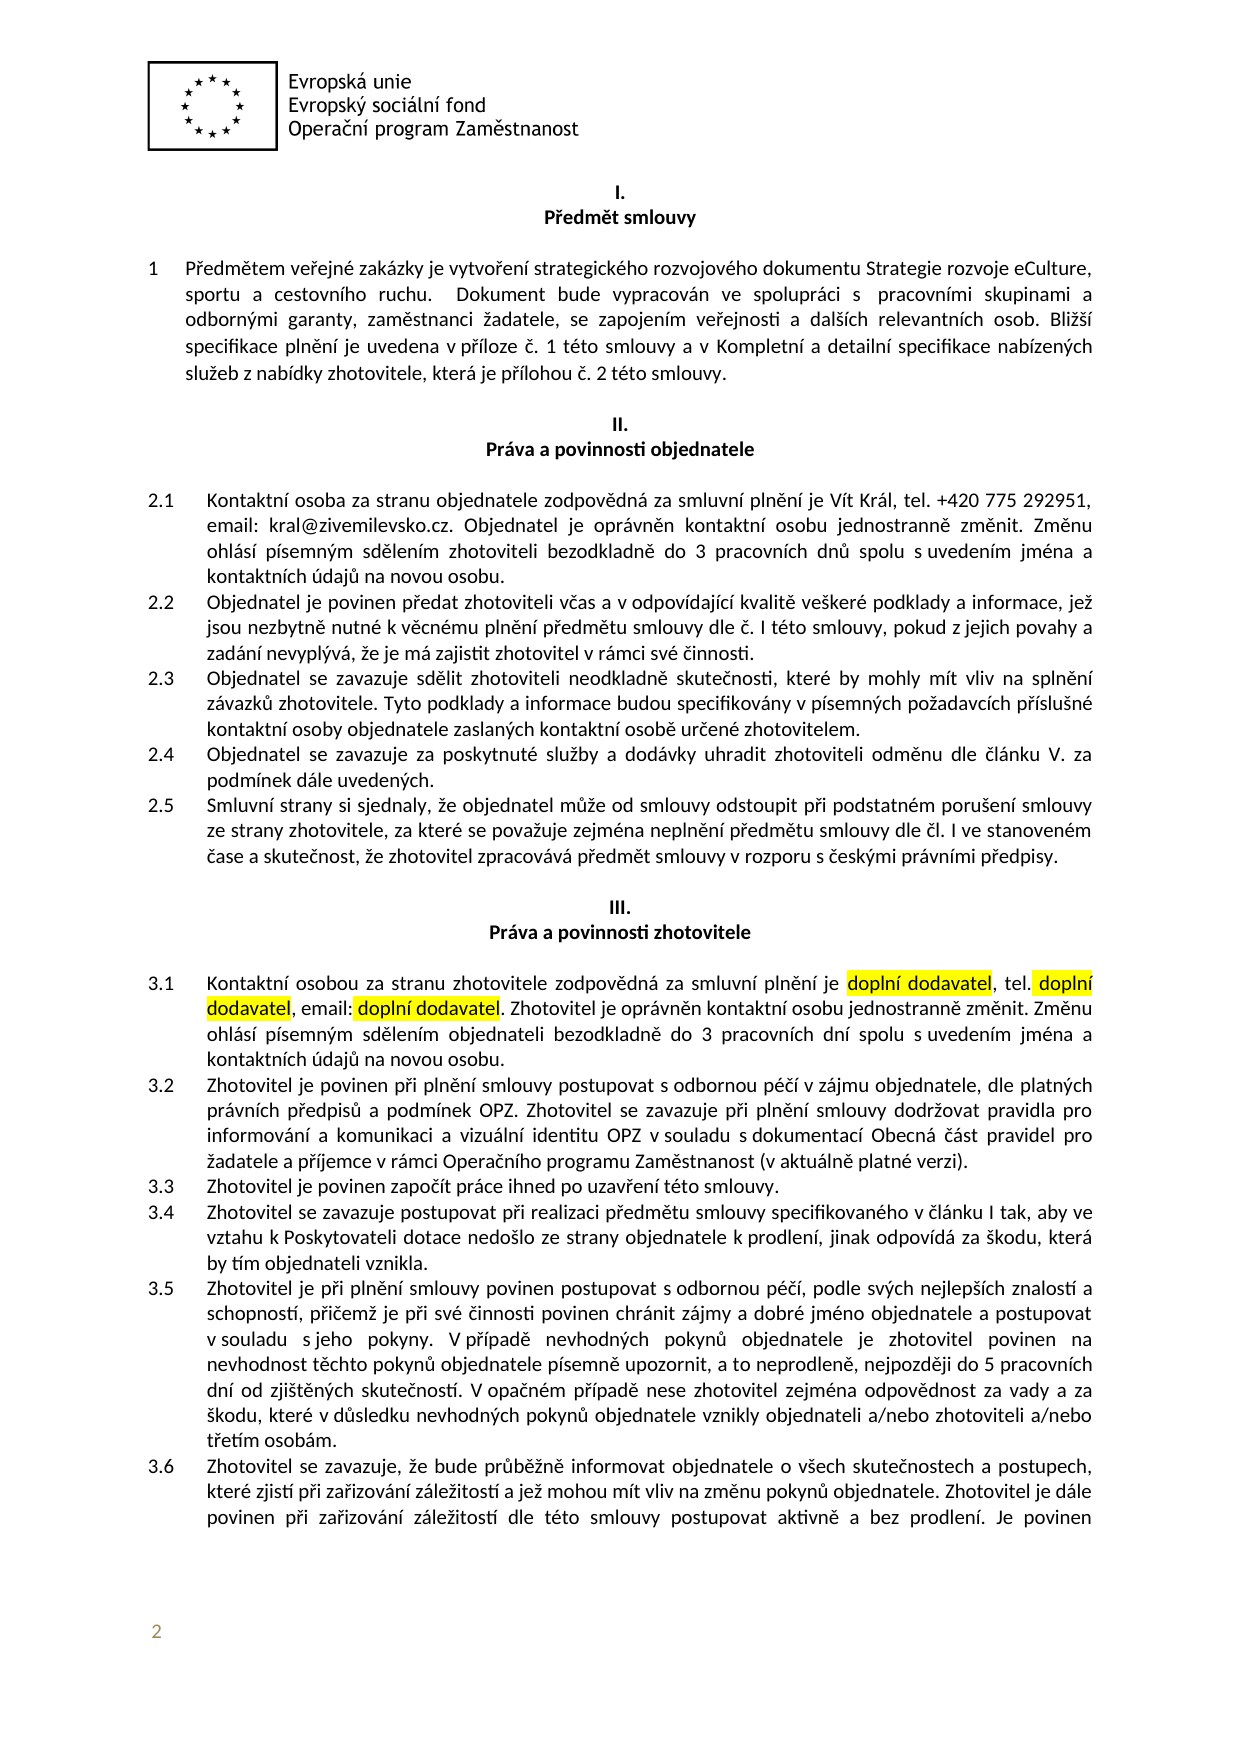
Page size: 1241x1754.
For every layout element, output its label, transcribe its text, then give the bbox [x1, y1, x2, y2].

list Objednatel se zavazuje sdělit zhotoviteli neodkladně skutečnosti, které by mohly mít vliv na splnění závazků zhotovitele. Tyto podklady a informace budou specifikovány v písemných požadavcích příslušné kontaktní osoby objednatele zaslaných kontaktní osobě určené zhotovitelem. [148, 665, 1093, 741]
text II. [148, 411, 1093, 436]
text III. [148, 894, 1093, 919]
text Práva a povinnosti zhotovitele [148, 919, 1093, 945]
list Zhotovitel je při plnění smlouvy povinen postupovat s odbornou péčí, podle svých nejlepších znalostí a schopností, přičemž je při své činnosti povinen chránit zájmy a dobré jméno objednatele a postupovat v souladu s jeho pokyny. V případě nevhodných pokynů objednatele je zhotovitel povinen na nevhodnost těchto pokynů objednatele písemně upozornit, a to neprodleně, nejpozději do 5 pracovních dní od zjištěných skutečností. V opačném případě nese zhotovitel zejména odpovědnost za vady a za škodu, které v důsledku nevhodných pokynů objednatele vznikly objednateli a/nebo zhotoviteli a/nebo třetím osobám. [148, 1275, 1093, 1453]
list Zhotovitel se zavazuje postupovat při realizaci předmětu smlouvy specifikovaného v článku I tak, aby ve vztahu k Poskytovateli dotace nedošlo ze strany objednatele k prodlení, jinak odpovídá za škodu, která by tím objednateli vznikla. [148, 1199, 1093, 1275]
list Kontaktní osoba za stranu objednatele zodpovědná za smluvní plnění je Vít Král, tel. +420 775 292951, email: kral@zivemilevsko.cz. Objednatel je oprávněn kontaktní osobu jednostranně změnit. Změnu ohlásí písemným sdělením zhotoviteli bezodkladně do 3 pracovních dnů spolu s uvedením jména a kontaktních údajů na novou osobu. [148, 487, 1093, 589]
list Kontaktní osobou za stranu zhotovitele zodpovědná za smluvní plnění je doplní dodavatel, tel. doplní dodavatel, email: doplní dodavatel. Zhotovitel je oprávněn kontaktní osobu jednostranně změnit. Změnu ohlásí písemným sdělením objednateli bezodkladně do 3 pracovních dní spolu s uvedením jména a kontaktních údajů na novou osobu. [148, 970, 1093, 1072]
text I. [148, 179, 1093, 204]
list Smluvní strany si sjednaly, že objednatel může od smlouvy odstoupit při podstatném porušení smlouvy ze strany zhotovitele, za které se považuje zejména neplnění předmětu smlouvy dle čl. I ve stanoveném čase a skutečnost, že zhotovitel zpracovává předmět smlouvy v rozporu s českými právními předpisy. [148, 792, 1093, 868]
picture [147, 61, 579, 151]
list Zhotovitel je povinen při plnění smlouvy postupovat s odbornou péčí v zájmu objednatele, dle platných právních předpisů a podmínek OPZ. Zhotovitel se zavazuje při plnění smlouvy dodržovat pravidla pro informování a komunikaci a vizuální identitu OPZ v souladu s dokumentací Obecná část pravidel pro žadatele a příjemce v rámci Operačního programu Zaměstnanost (v aktuálně platné verzi). [148, 1072, 1093, 1173]
text Předmět smlouvy [148, 204, 1093, 230]
list Objednatel je povinen předat zhotoviteli včas a v odpovídající kvalitě veškeré podklady a informace, jež jsou nezbytně nutné k věcnému plnění předmětu smlouvy dle č. I této smlouvy, pokud z jejich povahy a zadání nevyplývá, že je má zajistit zhotovitel v rámci své činnosti. [148, 589, 1093, 665]
list Předmětem veřejné zakázky je vytvoření strategického rozvojového dokumentu Strategie rozvoje eCulture, sportu a cestovního ruchu. Dokument bude vypracován ve spolupráci s pracovními skupinami a odbornými garanty, zaměstnanci žadatele, se zapojením veřejnosti a dalších relevantních osob. Bližší specifikace plnění je uvedena v příloze č. 1 této smlouvy a v Kompletní a detailní specifikace nabízených služeb z nabídky zhotovitele, která je přílohou č. 2 této smlouvy. [148, 255, 1093, 386]
list Objednatel se zavazuje za poskytnuté služby a dodávky uhradit zhotoviteli odměnu dle článku V. za podmínek dále uvedených. [148, 741, 1093, 792]
list Zhotovitel je povinen započít práce ihned po uzavření této smlouvy. [148, 1173, 1093, 1199]
text Práva a povinnosti objednatele [148, 436, 1093, 462]
